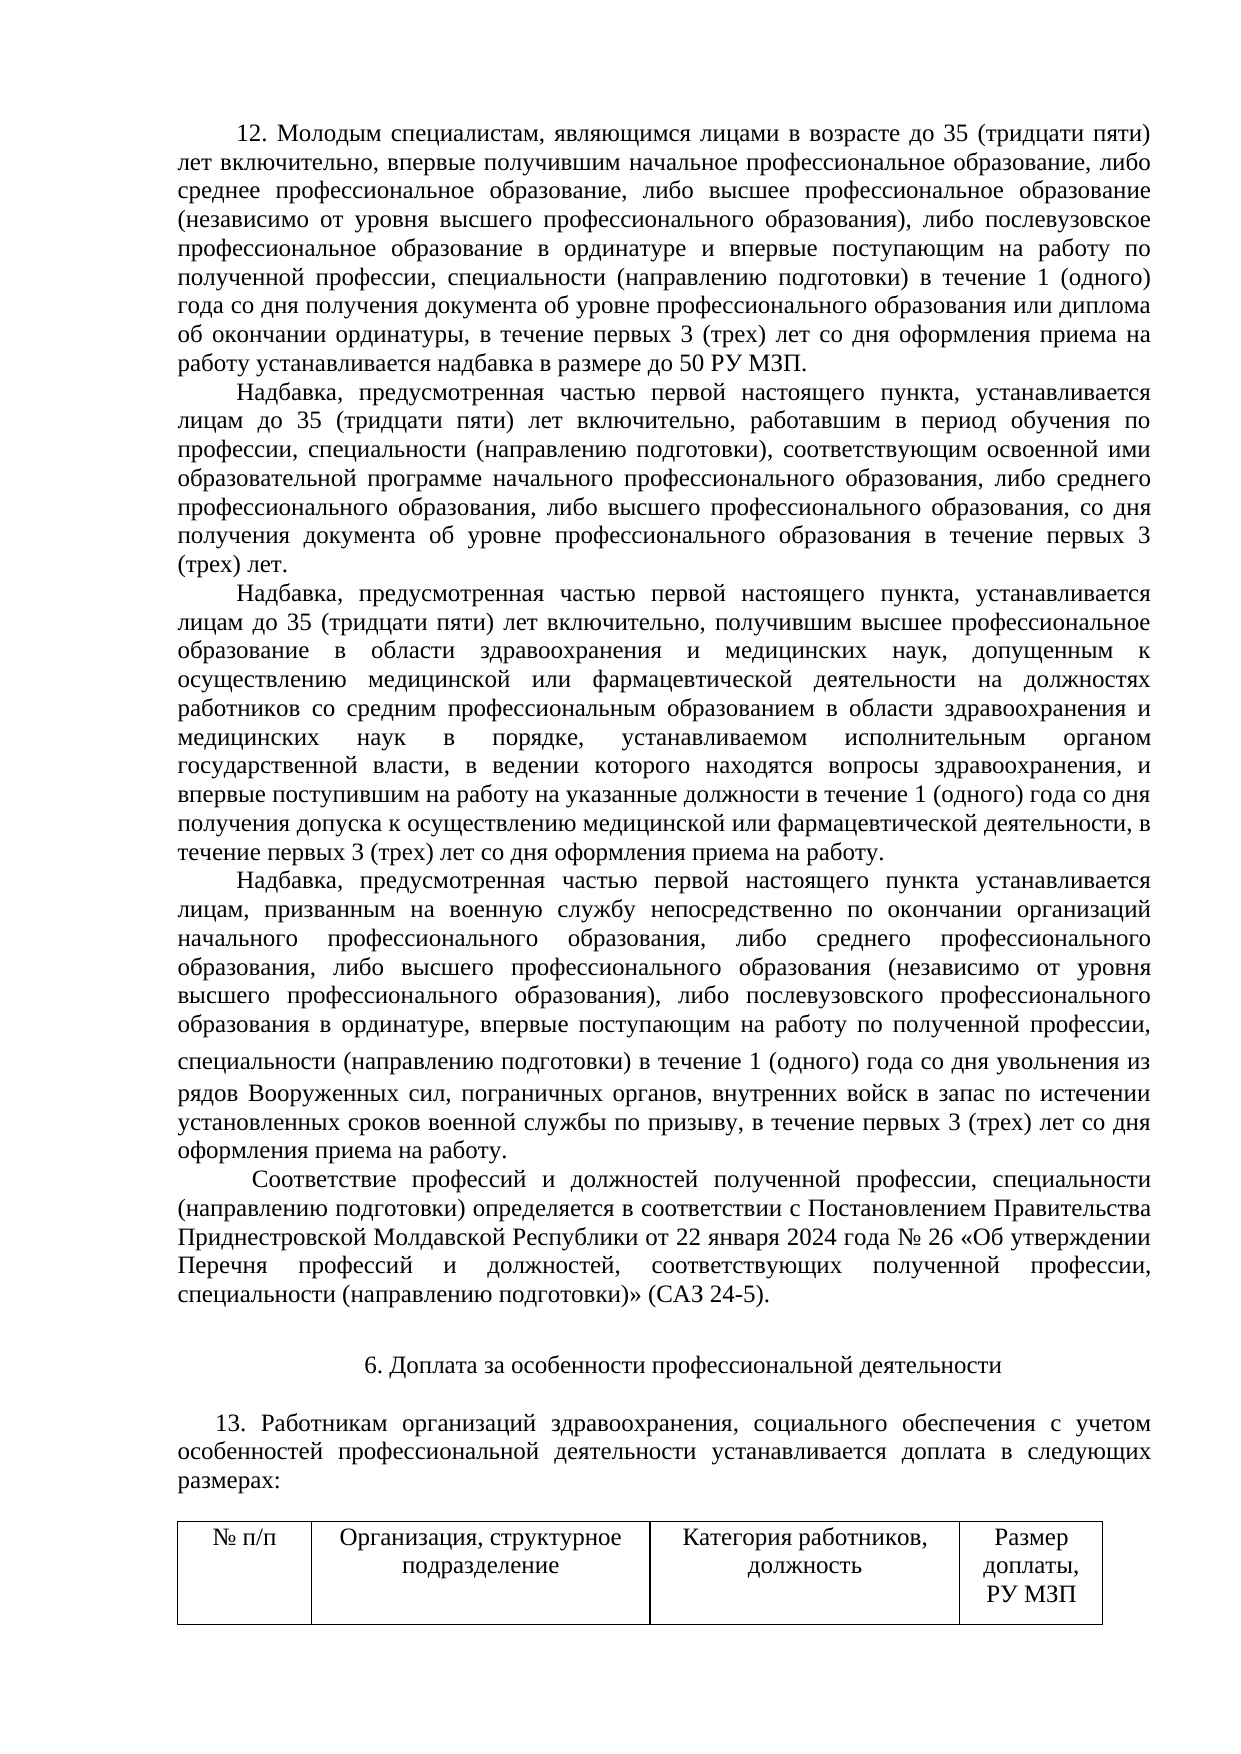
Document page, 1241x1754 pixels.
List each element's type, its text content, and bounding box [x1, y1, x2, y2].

table_header № п/п [178, 1522, 311, 1623]
text Надбавка, предусмотренная частью первой настоящего пункта, устанавливается лицам до 35 (тридцати пяти) лет включительно, получившим высшее профессиональное образование в области здравоохранения и медицинских наук, допущенным к осуществлению медицинской или фармацевтической деятельности на должностях работников со средним профессиональным образованием в области здравоохранения и медицинских наук в порядке, устанавливаемом исполнительным органом государственной власти, в ведении которого находятся вопросы здравоохранения, и впервые поступившим на работу на указанные должности в течение 1 (одного) года со дня получения допуска к осуществлению медицинской или фармацевтической деятельности, в течение первых 3 (трех) лет со дня оформления приема на работу. [177, 578, 1152, 866]
text 6. Доплата за особенности профессиональной деятельности [177, 1350, 1152, 1379]
text Надбавка, предусмотренная частью первой настоящего пункта устанавливается лицам, призванным на военную службу непосредственно по окончании организаций начального профессионального образования, либо среднего профессионального образования, либо высшего профессионального образования (независимо от уровня высшего профессионального образования), либо послевузовского профессионального образования в ординатуре, впервые поступающим на работу по полученной профессии, специальности (направлению подготовки) в течение 1 (одного) года со дня увольнения из рядов Вооруженных сил, пограничных органов, внутренних войск в запас по истечении установленных сроков военной службы по призыву, в течение первых 3 (трех) лет со дня оформления приема на работу. [177, 866, 1152, 1164]
table_header Организация, структурное подразделение [312, 1522, 649, 1623]
text 13. Работникам организаций здравоохранения, социального обеспечения с учетом особенностей профессиональной деятельности устанавливается доплата в следующих размерах: [177, 1408, 1152, 1494]
text Надбавка, предусмотренная частью первой настоящего пункта, устанавливается лицам до 35 (тридцати пяти) лет включительно, работавшим в период обучения по профессии, специальности (направлению подготовки), соответствующим освоенной ими образовательной программе начального профессионального образования, либо среднего профессионального образования, либо высшего профессионального образования, со дня получения документа об уровне профессионального образования в течение первых 3 (трех) лет. [177, 377, 1152, 578]
table_header Размер доплаты, РУ МЗП [960, 1522, 1102, 1623]
text 12. Молодым специалистам, являющимся лицами в возрасте до 35 (тридцати пяти) лет включительно, впервые получившим начальное профессиональное образование, либо среднее профессиональное образование, либо высшее профессиональное образование (независимо от уровня высшего профессионального образования), либо послевузовское профессиональное образование в ординатуре и впервые поступающим на работу по полученной профессии, специальности (направлению подготовки) в течение 1 (одного) года со дня получения документа об уровне профессионального образования или диплома об окончании ординатуры, в течение первых 3 (трех) лет со дня оформления приема на работу устанавливается надбавка в размере до 50 РУ МЗП. [177, 118, 1152, 377]
text Соответствие профессий и должностей полученной профессии, специальности (направлению подготовки) определяется в соответствии с Постановлением Правительства Приднестровской Молдавской Республики от 22 января 2024 года № 26 «Об утверждении Перечня профессий и должностей, соответствующих полученной профессии, специальности (направлению подготовки)» (САЗ 24-5). [177, 1164, 1152, 1308]
table_header Категория работников, должность [651, 1522, 959, 1623]
